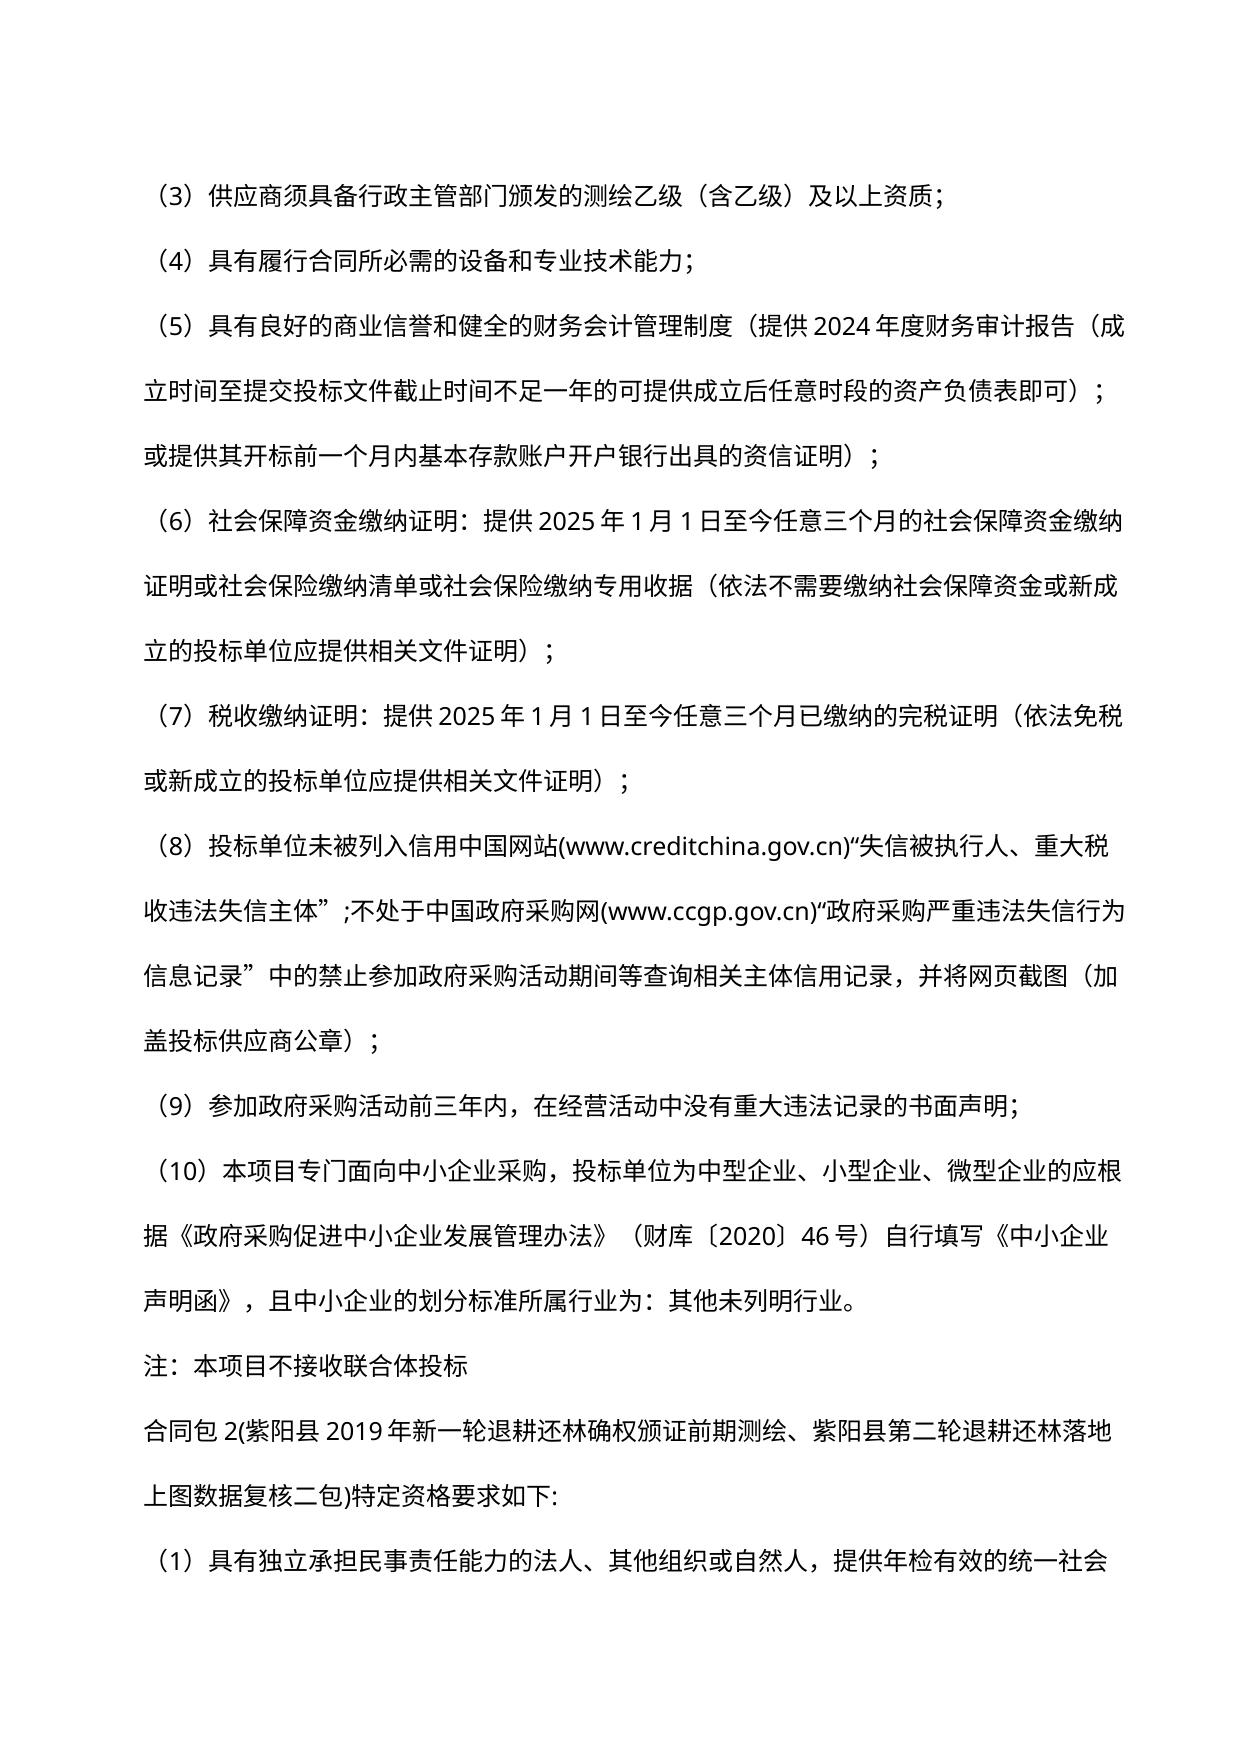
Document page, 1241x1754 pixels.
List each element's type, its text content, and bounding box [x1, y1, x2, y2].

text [144, 1527, 1129, 1592]
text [144, 162, 1129, 1397]
text 合同包2(紫阳县2019年新一轮退耕还林确权颁证前期测绘、紫阳县第二轮退耕还林落地上图数据复核二包)特定资格要求如下: [144, 1397, 1129, 1527]
